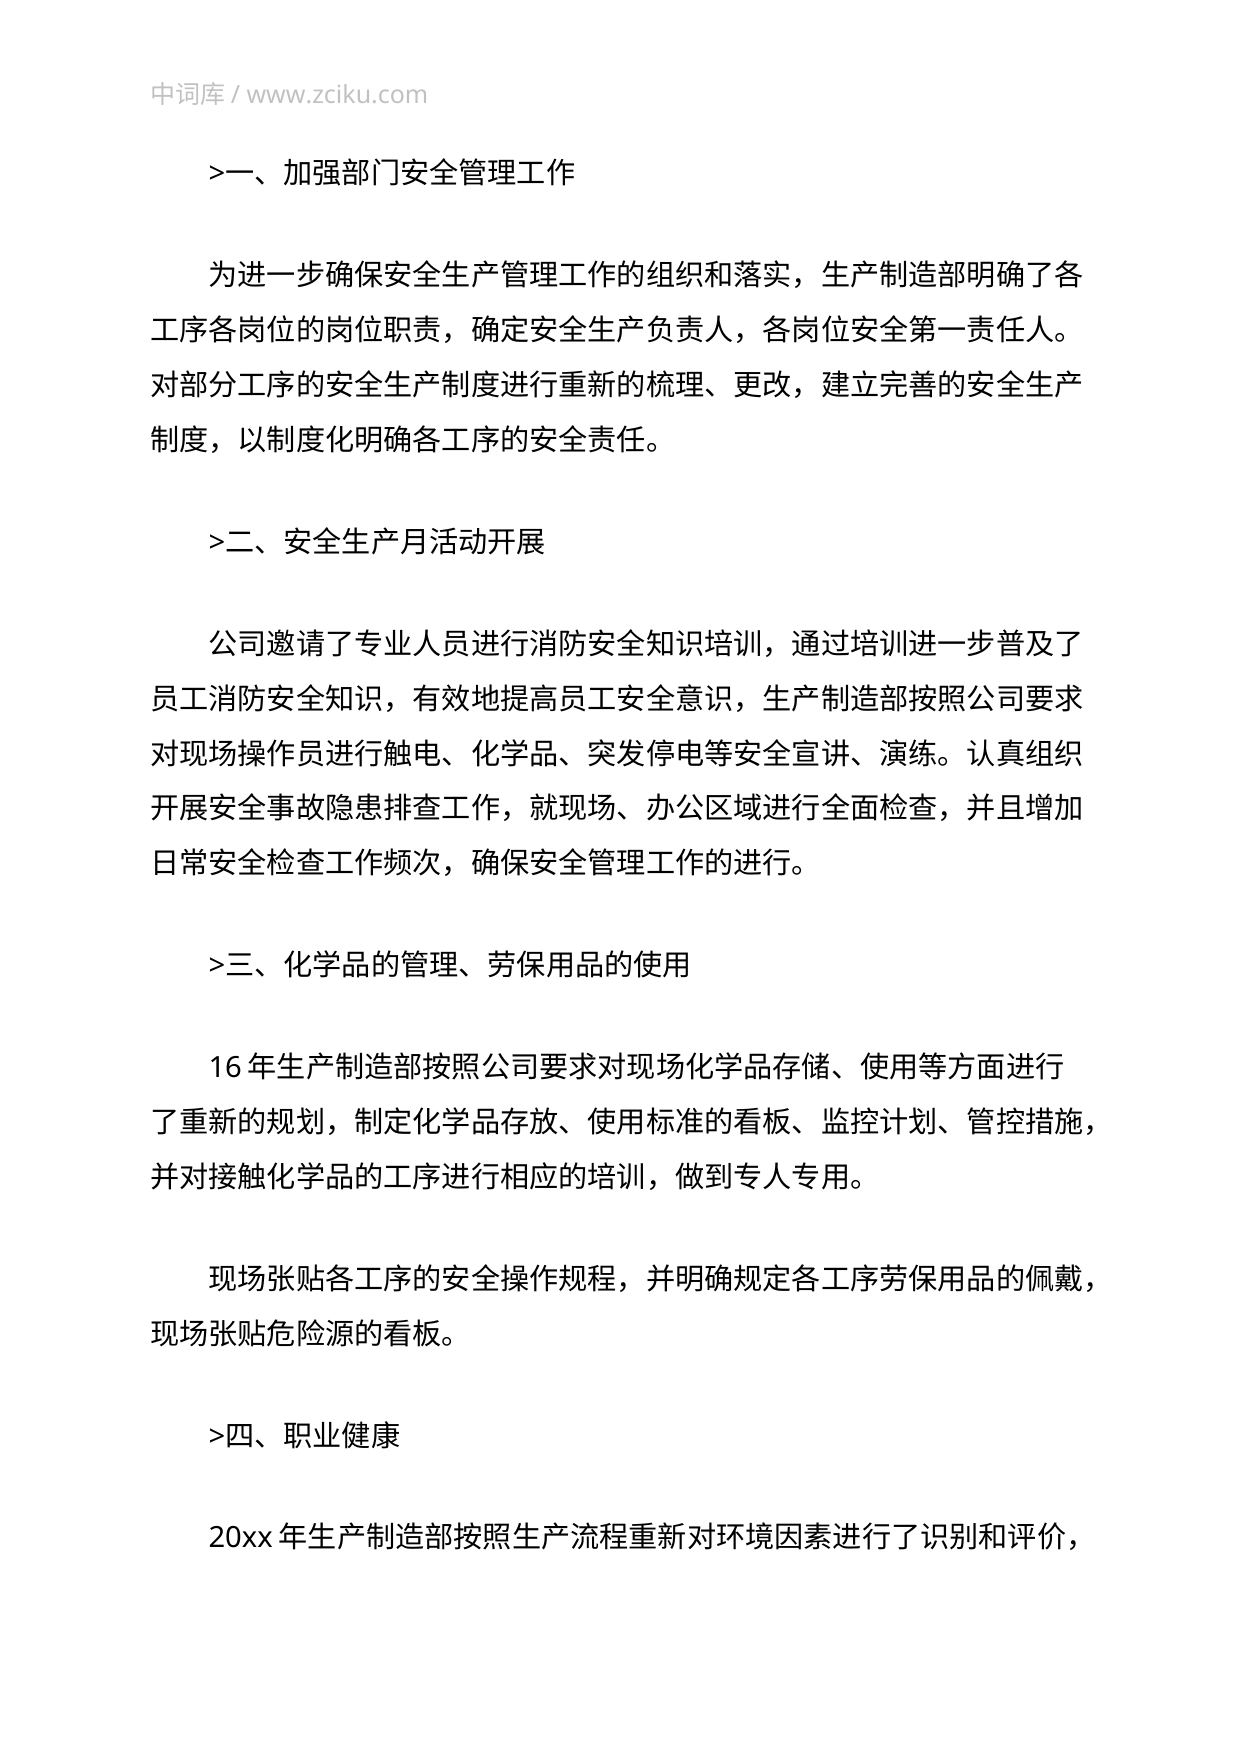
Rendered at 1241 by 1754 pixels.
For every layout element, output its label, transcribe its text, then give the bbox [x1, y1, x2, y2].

text >一、加强部门安全管理工作 [150, 150, 1090, 192]
text >三、化学品的管理、劳保用品的使用 [150, 942, 1090, 984]
text >四、职业健康 [150, 1412, 1090, 1454]
text 公司邀请了专业人员进行消防安全知识培训，通过培训进一步普及了员工消防安全知识，有效地提高员工安全意识，生产制造部按照公司要求对现场操作员进行触电、化学品、突发停电等安全宣讲、演练。认真组织开展安全事故隐患排查工作，就现场、办公区域进行全面检查，并且增加日常安全检查工作频次，确保安全管理工作的进行。 [150, 620, 1090, 882]
text 为进一步确保安全生产管理工作的组织和落实，生产制造部明确了各工序各岗位的岗位职责，确定安全生产负责人，各岗位安全第一责任人。对部分工序的安全生产制度进行重新的梳理、更改，建立完善的安全生产制度，以制度化明确各工序的安全责任。 [150, 252, 1090, 459]
text 16年生产制造部按照公司要求对现场化学品存储、使用等方面进行了重新的规划，制定化学品存放、使用标准的看板、监控计划、管控措施，并对接触化学品的工序进行相应的培训，做到专人专用。 [150, 1044, 1090, 1196]
text >二、安全生产月活动开展 [150, 518, 1090, 561]
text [150, 1514, 1090, 1556]
text 现场张贴各工序的安全操作规程，并明确规定各工序劳保用品的佩戴，现场张贴危险源的看板。 [150, 1255, 1090, 1353]
